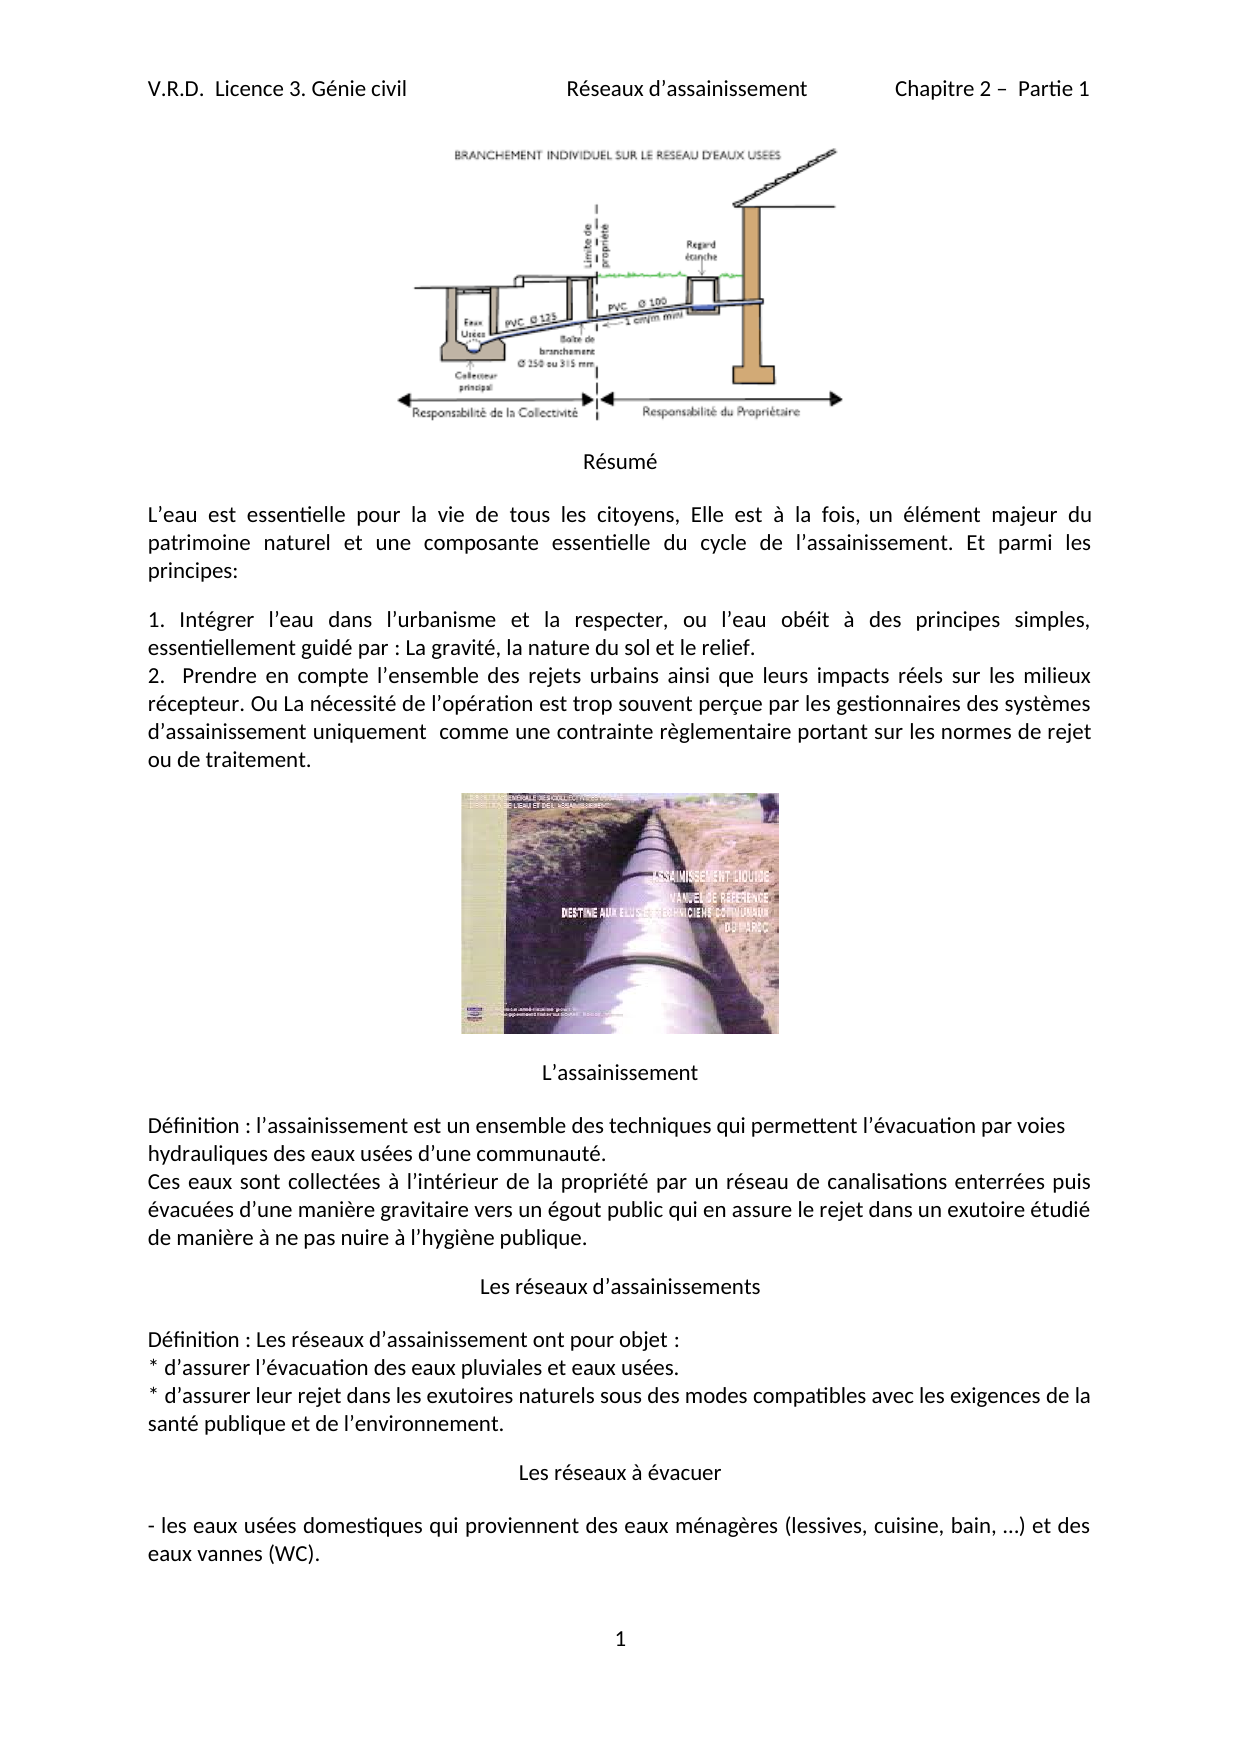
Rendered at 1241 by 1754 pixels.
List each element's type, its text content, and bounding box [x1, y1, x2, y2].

text Ces eaux sont collectées à l’intérieur de la propriété par un réseau de canalisations enterrées puis évacuées d’une manière gravitaire vers un égout public qui en assure le rejet dans un exutoire étudié de manière à ne pas nuire à l’hygiène publique. [148, 1167, 1093, 1251]
text Définition : l’assainissement est un ensemble des techniques qui permettent l’évacuation par voies hydrauliques des eaux usées d’une communauté. [148, 1111, 1093, 1167]
text L’eau est essentielle pour la vie de tous les citoyens, Elle est à la fois, un élément majeur du patrimoine naturel et une composante essentielle du cycle de l’assainissement. Et parmi les principes: [148, 500, 1093, 584]
text Définition : Les réseaux d’assainissement ont pour objet : [148, 1325, 1093, 1353]
text - les eaux usées domestiques qui proviennent des eaux ménagères (lessives, cuisine, bain, …) et des eaux vannes (WC). [148, 1511, 1093, 1567]
picture [461, 793, 779, 1034]
text Résumé [148, 447, 1093, 475]
text Les réseaux d’assainissements [148, 1272, 1093, 1300]
text 1. Intégrer l’eau dans l’urbanisme et la respecter, ou l’eau obéit à des principes simples, essentiellement guidé par : La gravité, la nature du sol et le relief. [148, 605, 1093, 661]
text L’assainissement [148, 1058, 1093, 1086]
picture [396, 147, 844, 422]
text * d’assurer l’évacuation des eaux pluviales et eaux usées. [148, 1353, 1093, 1381]
text Les réseaux à évacuer [148, 1458, 1093, 1486]
text 2. Prendre en compte l’ensemble des rejets urbains ainsi que leurs impacts réels sur les milieux récepteur. Ou La nécessité de l’opération est trop souvent perçue par les gestionnaires des systèmes d’assainissement uniquement comme une contrainte règlementaire portant sur les normes de rejet ou de traitement. [148, 661, 1093, 773]
text * d’assurer leur rejet dans les exutoires naturels sous des modes compatibles avec les exigences de la santé publique et de l’environnement. [148, 1381, 1093, 1437]
